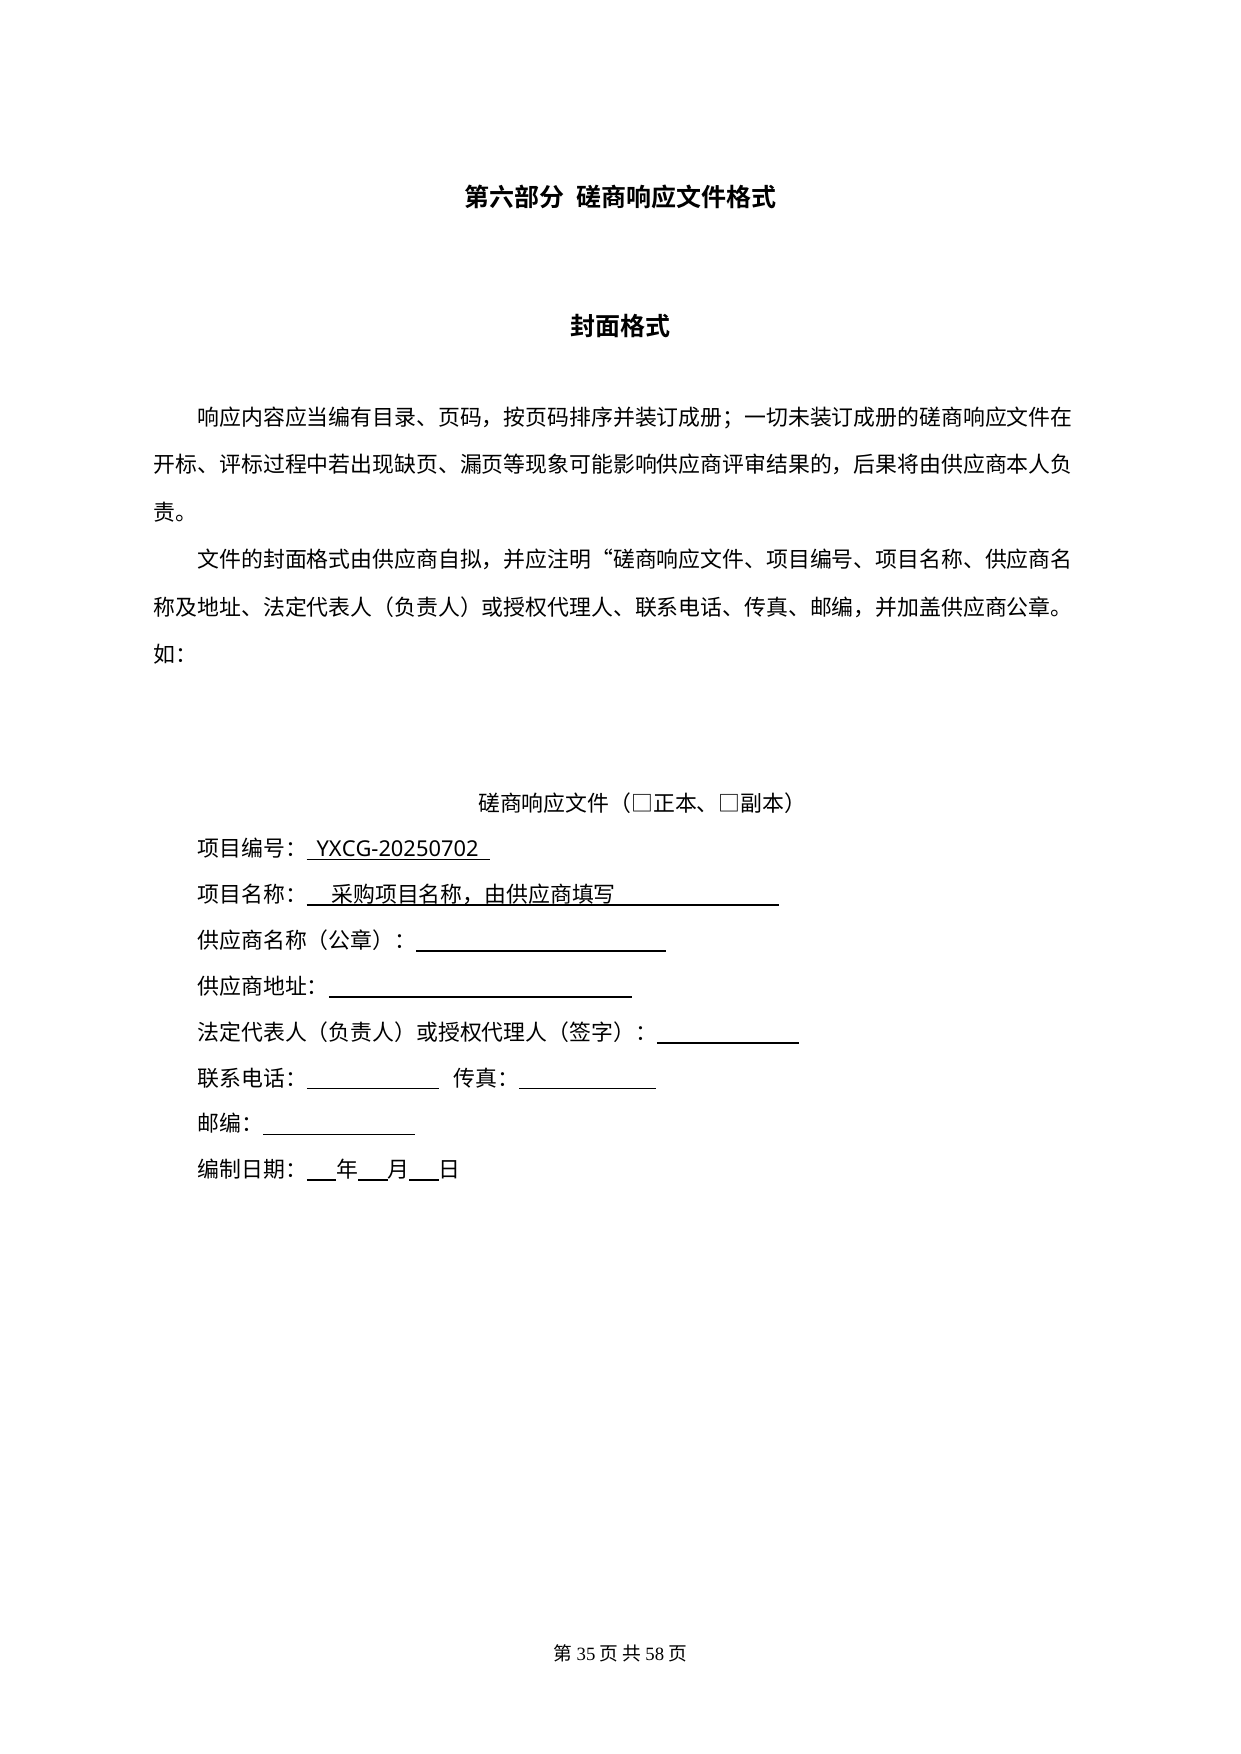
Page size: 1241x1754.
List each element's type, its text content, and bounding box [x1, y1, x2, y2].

text 响应内容应当编有目录、页码，按页码排序并装订成册；一切未装订成册的磋商响应文件在开标、评标过程中若出现缺页、漏页等现象可能影响供应商评审结果的，后果将由供应商本人负责。 [153, 400, 1087, 527]
text 编制日期： 年 月 日 [153, 1141, 1087, 1187]
text 联系电话： 传真： [153, 1049, 1087, 1095]
subtitle 第六部分 磋商响应文件格式 [153, 177, 1087, 214]
text 项目名称： 采购项目名称，由供应商填写 [153, 866, 1087, 912]
text 供应商名称（公章）： [153, 912, 1087, 958]
text 邮编： [153, 1095, 1087, 1141]
text 磋商响应文件（□正本、□副本） [153, 774, 1087, 820]
text 供应商地址： [153, 958, 1087, 1003]
text 项目编号： YXCG-20250702 [153, 820, 1087, 866]
subtitle 封面格式 [153, 307, 1087, 343]
text 文件的封面格式由供应商自拟，并应注明“磋商响应文件、项目编号、项目名称、供应商名称及地址、法定代表人（负责人）或授权代理人、联系电话、传真、邮编，并加盖供应商公章。如： [153, 542, 1087, 669]
text 法定代表人（负责人）或授权代理人（签字）： [153, 1003, 1087, 1049]
